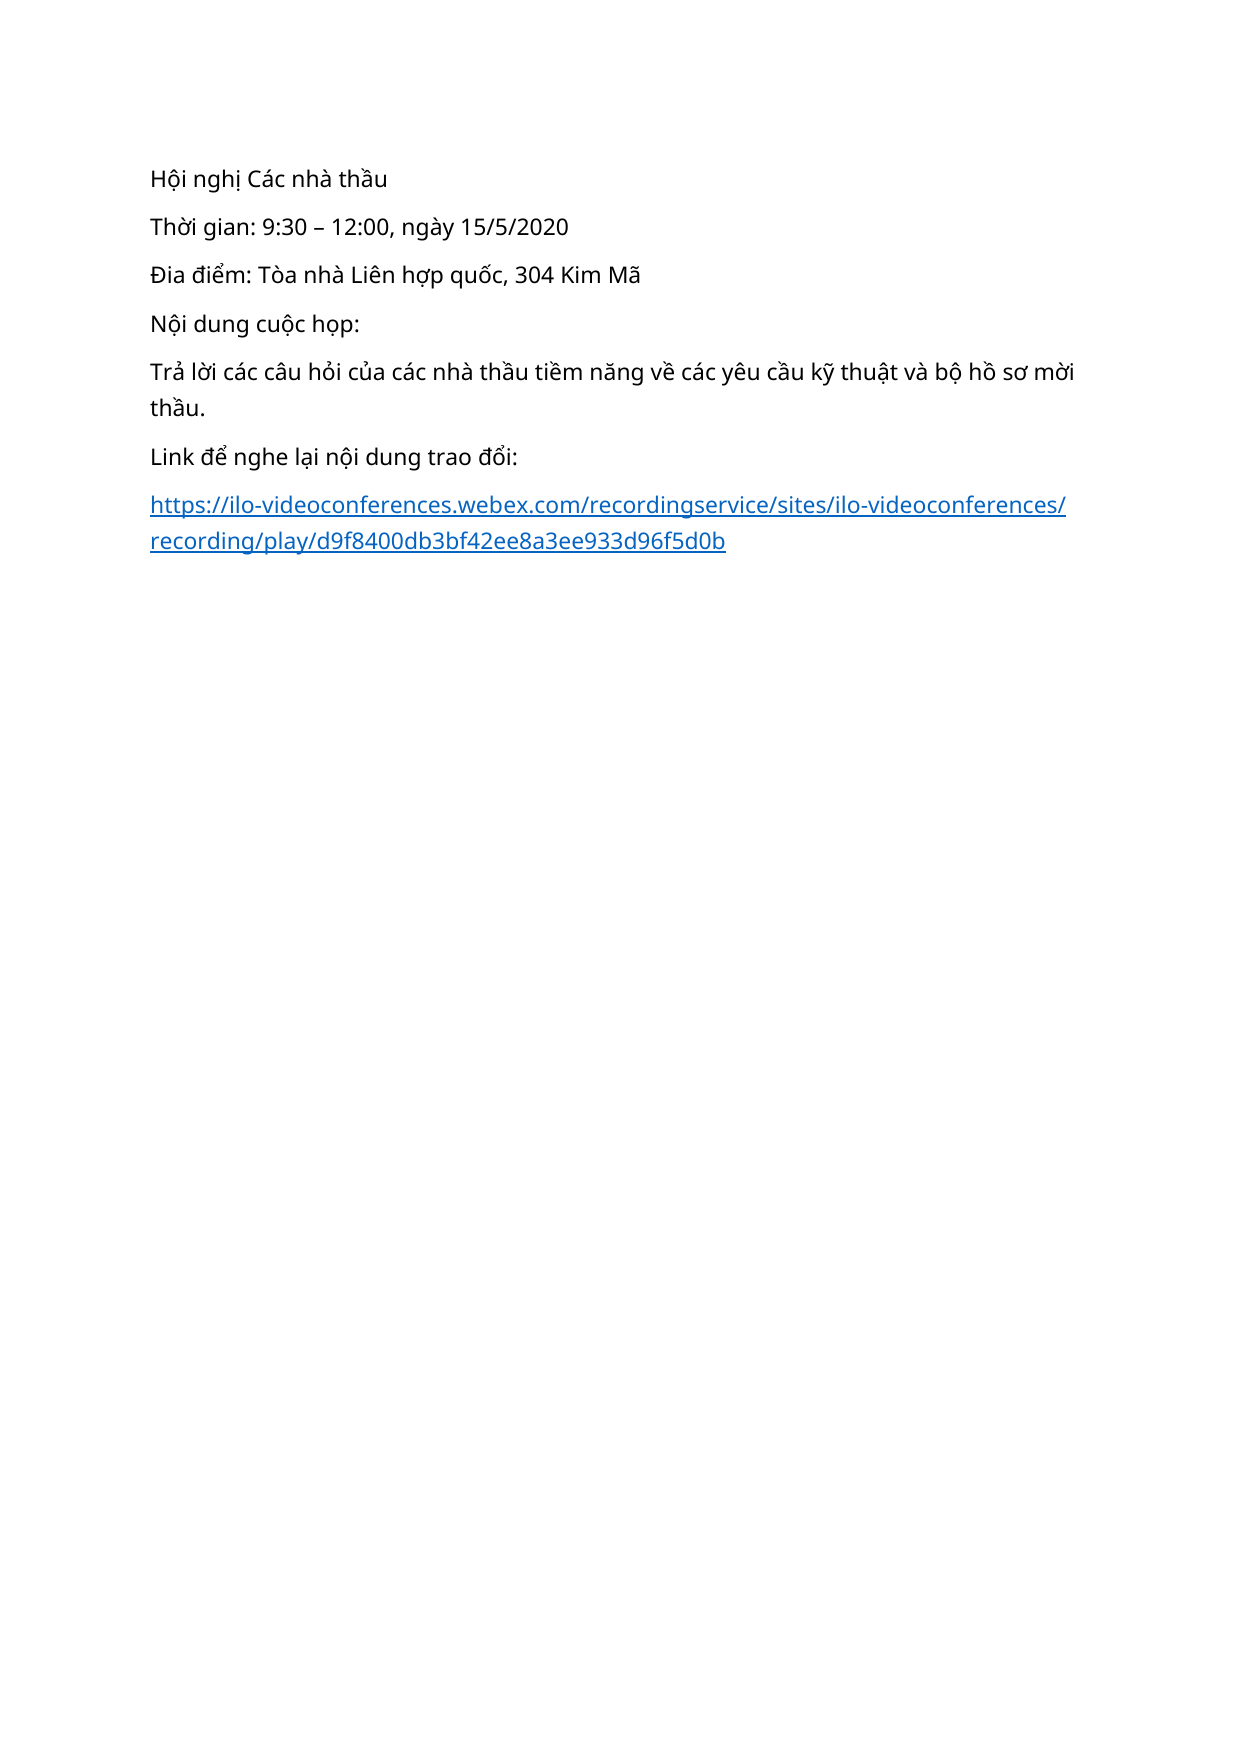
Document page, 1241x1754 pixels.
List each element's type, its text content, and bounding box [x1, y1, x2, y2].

text Link để nghe lại nội dung trao đổi: [150, 441, 1090, 472]
text Đia điểm: Tòa nhà Liên hợp quốc, 304 Kim Mã [150, 259, 1090, 291]
text https://ilo-videoconferences.webex.com/recordingservice/sites/ilo-videoconferences/recording/play/d9f8400db3bf42ee8a3ee933d96f5d0b [150, 489, 1090, 556]
text Hội nghị Các nhà thầu [150, 162, 1090, 194]
text Trả lời các câu hỏi của các nhà thầu tiềm năng về các yêu cầu kỹ thuật và bộ hồ sơ mời thầu. [150, 356, 1090, 423]
text Thời gian: 9:30 – 12:00, ngày 15/5/2020 [150, 211, 1090, 242]
text Nội dung cuộc họp: [150, 308, 1090, 339]
